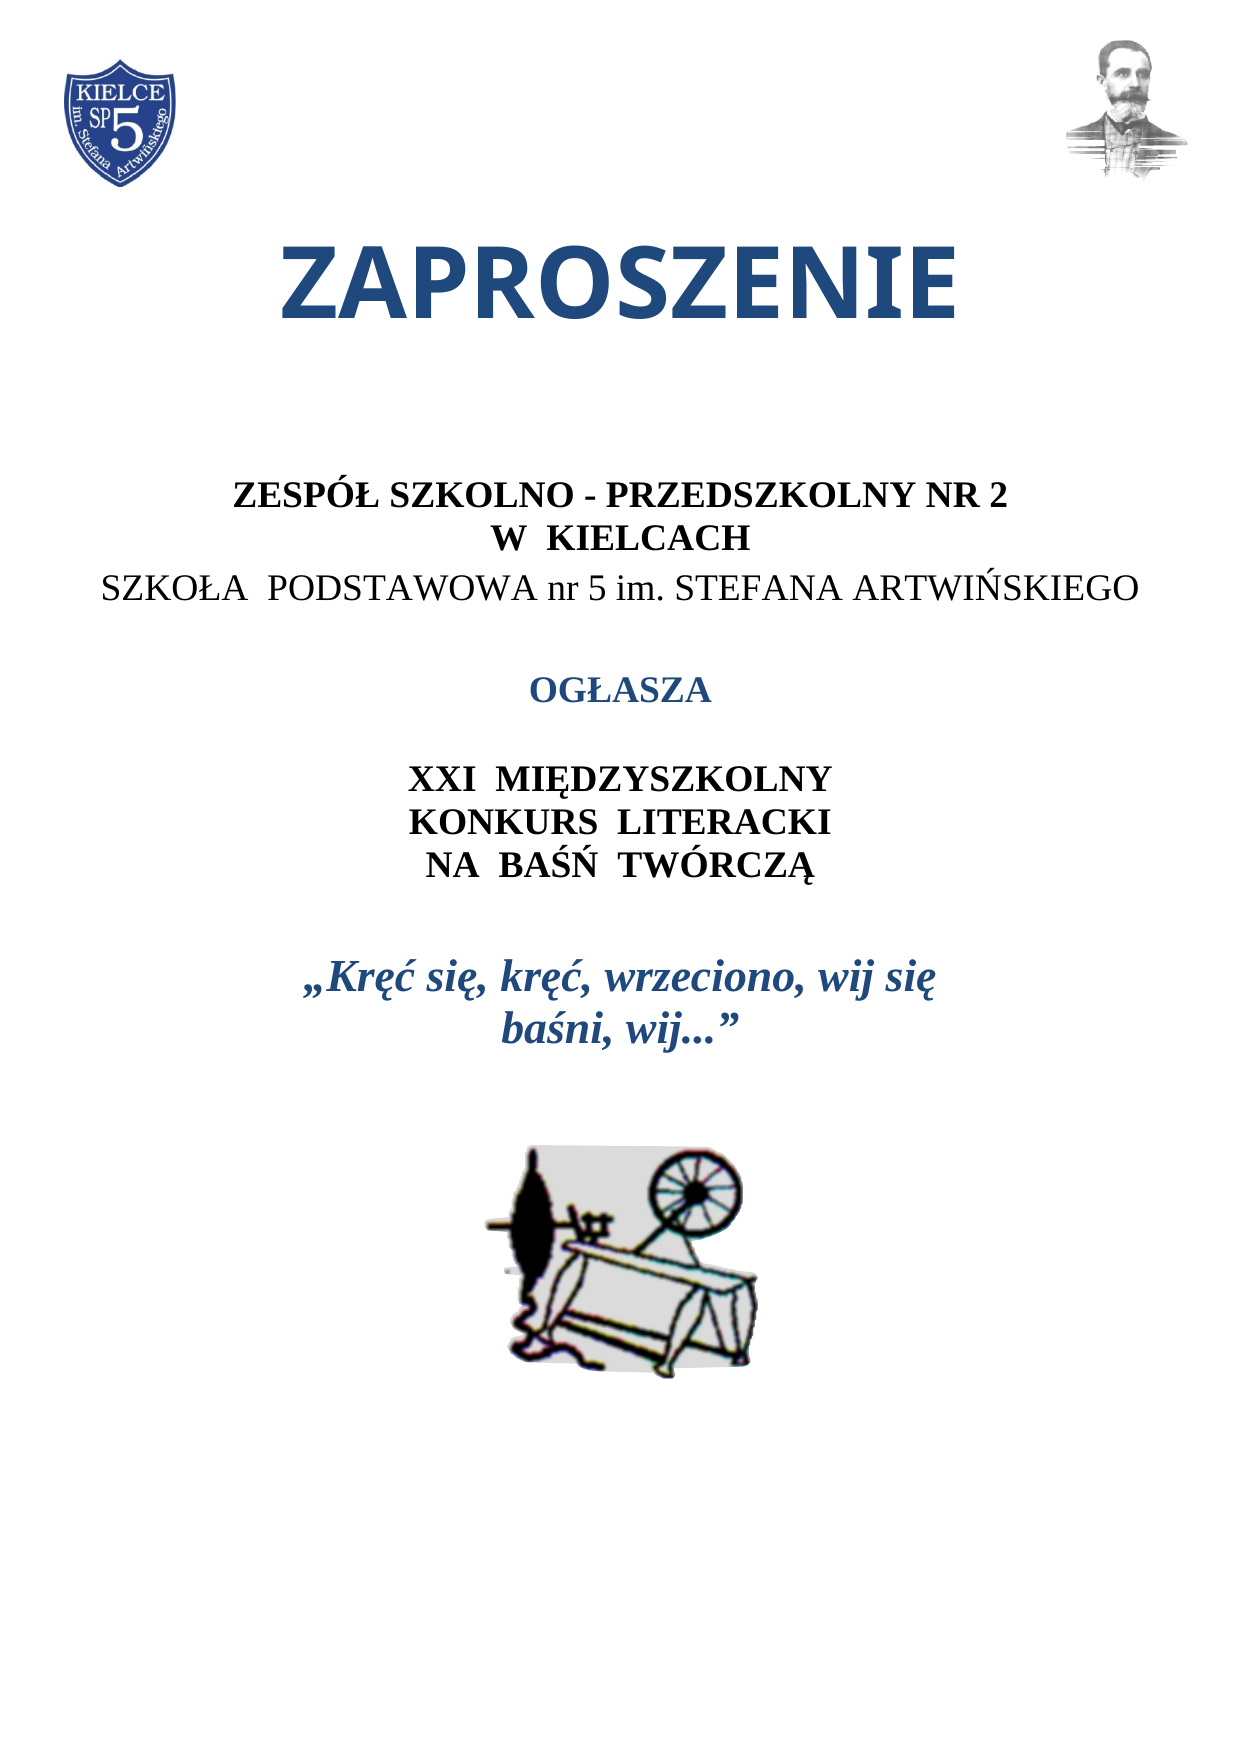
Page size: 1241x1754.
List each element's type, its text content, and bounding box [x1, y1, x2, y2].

text ZAPROSZENIE [75, 211, 1165, 347]
text baśni, wij...” [75, 1001, 1165, 1054]
text XXI MIĘDZYSZKOLNY [75, 757, 1165, 800]
text KONKURS LITERACKI [75, 800, 1165, 843]
text „Kręć się, kręć, wrzeciono, wij się [75, 948, 1165, 1001]
text NA BAŚŃ TWÓRCZĄ [75, 843, 1165, 886]
picture [64, 59, 176, 185]
text W KIELCACH [75, 515, 1165, 558]
text ZESPÓŁ SZKOLNO - PRZEDSZKOLNY NR 2 [75, 472, 1165, 515]
text SZKOŁA PODSTAWOWA nr 5 im. STEFANA ARTWIŃSKIEGO [75, 566, 1165, 609]
text OGŁASZA [75, 668, 1165, 711]
